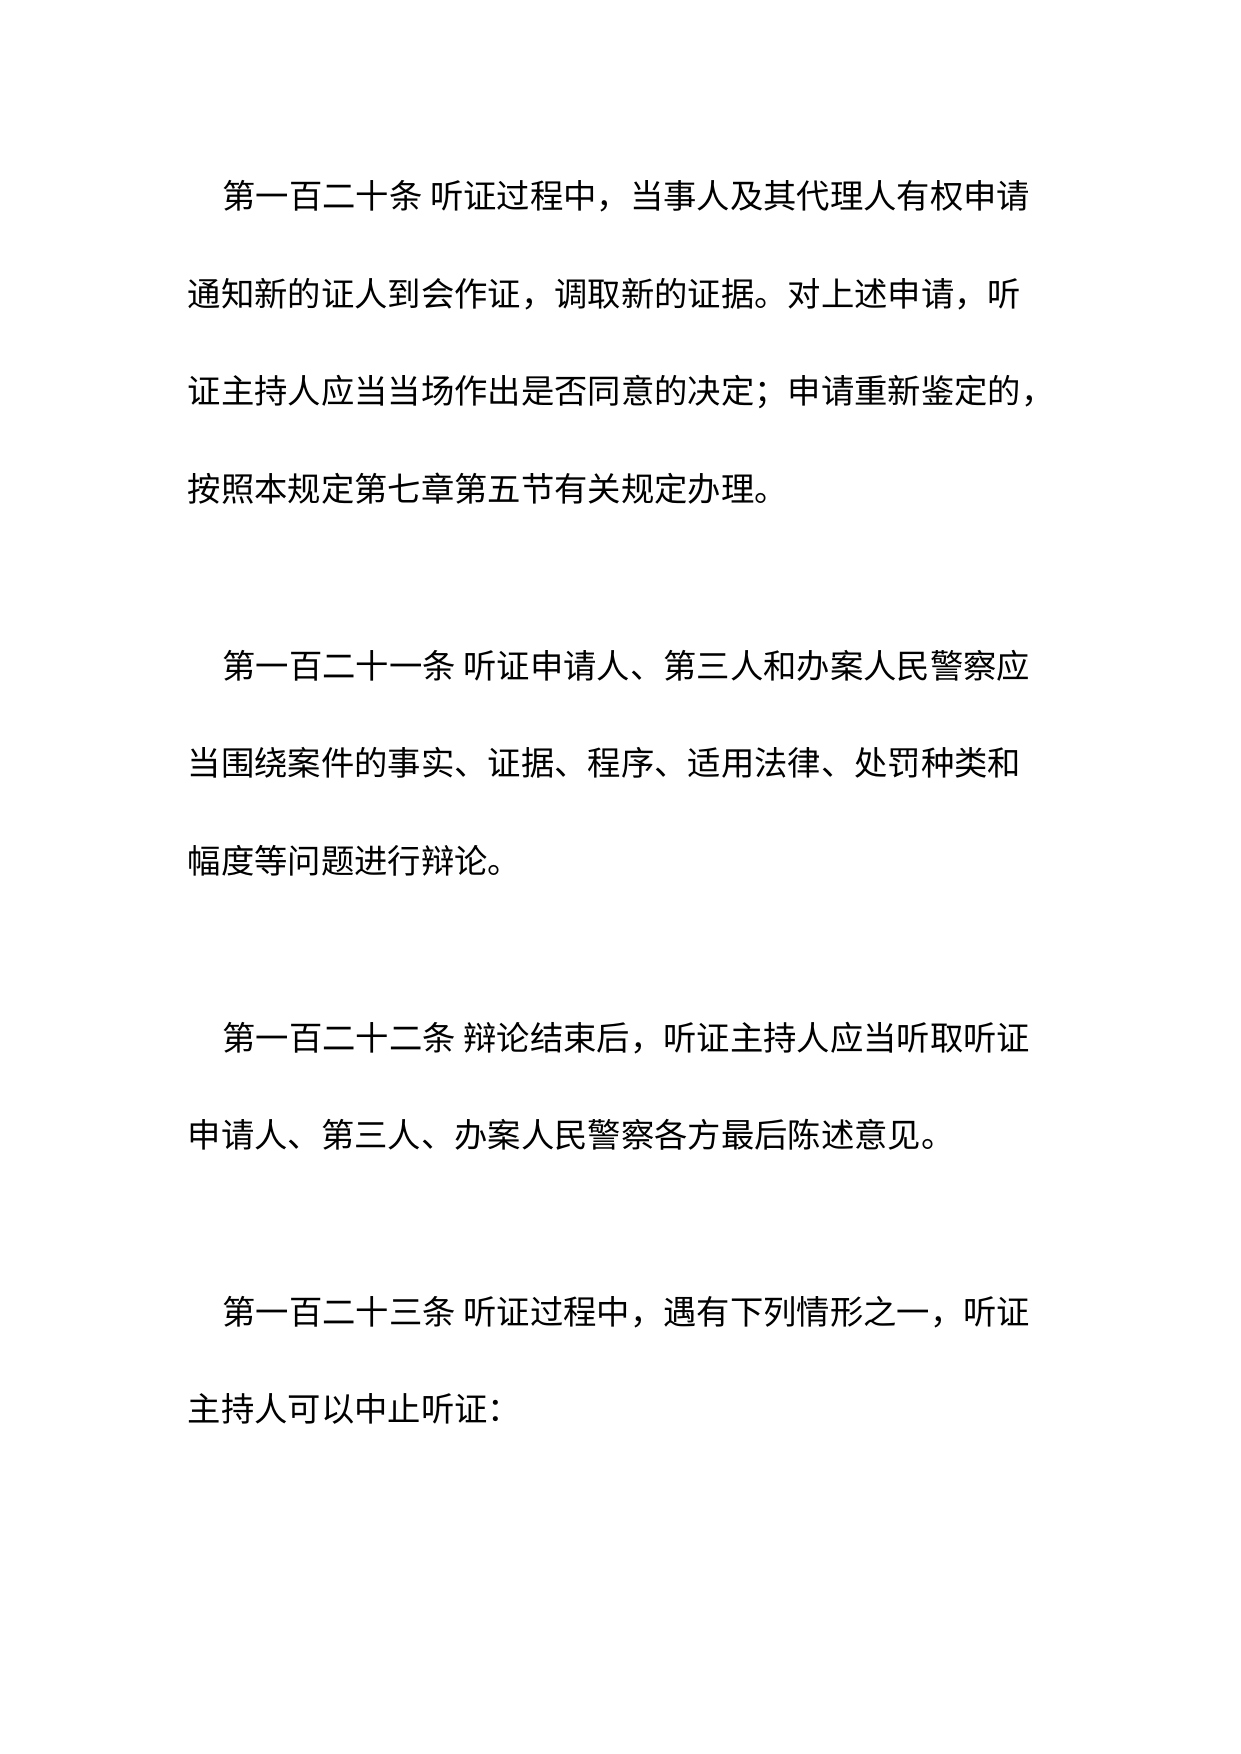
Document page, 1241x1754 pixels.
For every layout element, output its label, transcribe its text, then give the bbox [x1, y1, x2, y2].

text 第一百二十三条 听证过程中，遇有下列情形之一，听证主持人可以中止听证： [187, 1277, 1053, 1440]
text 第一百二十一条 听证申请人、第三人和办案人民警察应当围绕案件的事实、证据、程序、适用法律、处罚种类和幅度等问题进行辩论。 [187, 631, 1053, 891]
text 第一百二十条 听证过程中，当事人及其代理人有权申请通知新的证人到会作证，调取新的证据。对上述申请，听证主持人应当当场作出是否同意的决定；申请重新鉴定的，按照本规定第七章第五节有关规定办理。 [187, 162, 1053, 519]
text 第一百二十二条 辩论结束后，听证主持人应当听取听证申请人、第三人、办案人民警察各方最后陈述意见。 [187, 1003, 1053, 1166]
